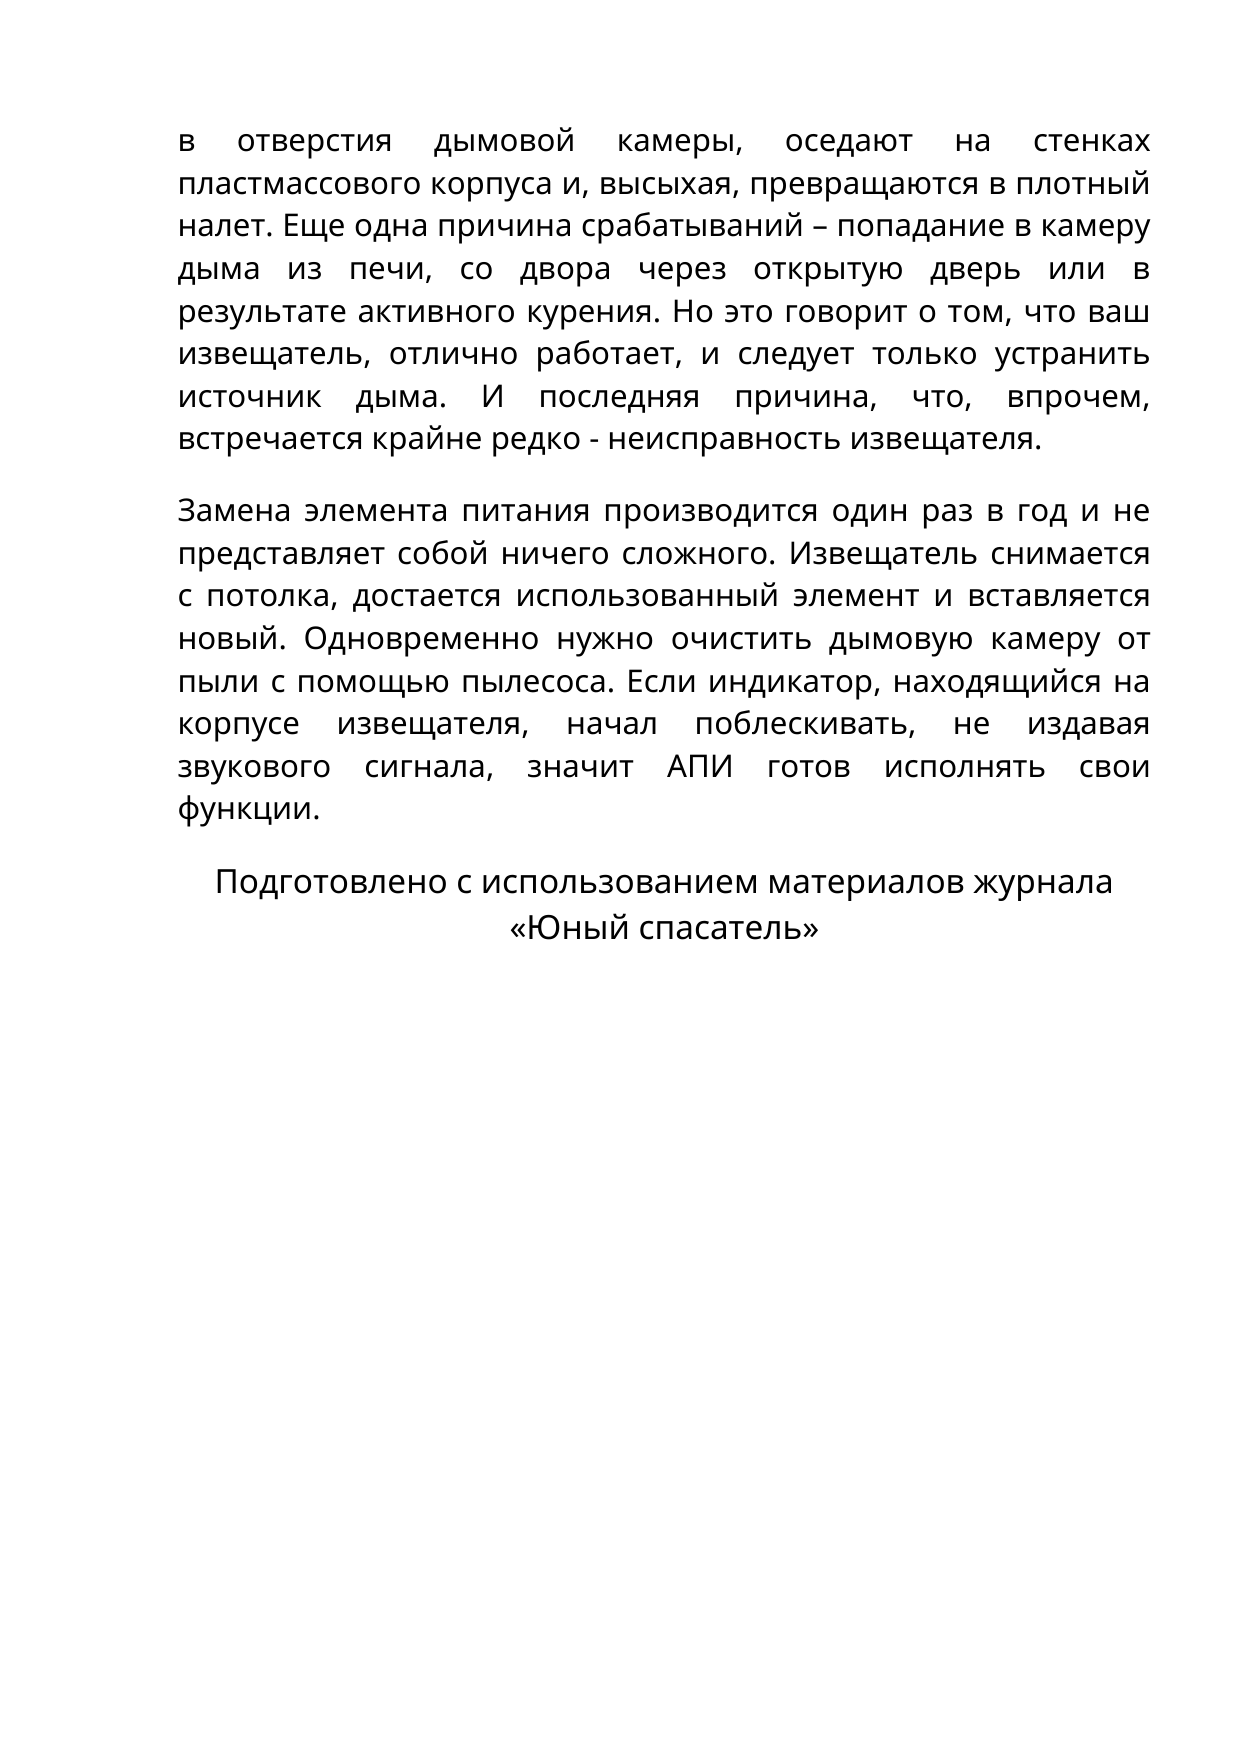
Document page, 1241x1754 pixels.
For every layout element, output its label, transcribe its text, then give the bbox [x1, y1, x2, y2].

text Подготовлено с использованием материалов журнала «Юный спасатель» [177, 858, 1152, 949]
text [177, 118, 1152, 459]
text Замена элемента питания производится один раз в год и не представляет собой ничего сложного. Извещатель снимается с потолка, достается использованный элемент и вставляется новый. Одновременно нужно очистить дымовую камеру от пыли с помощью пылесоса. Если индикатор, находящийся на корпусе извещателя, начал поблескивать, не издавая звукового сигнала, значит АПИ готов исполнять свои функции. [177, 488, 1152, 829]
